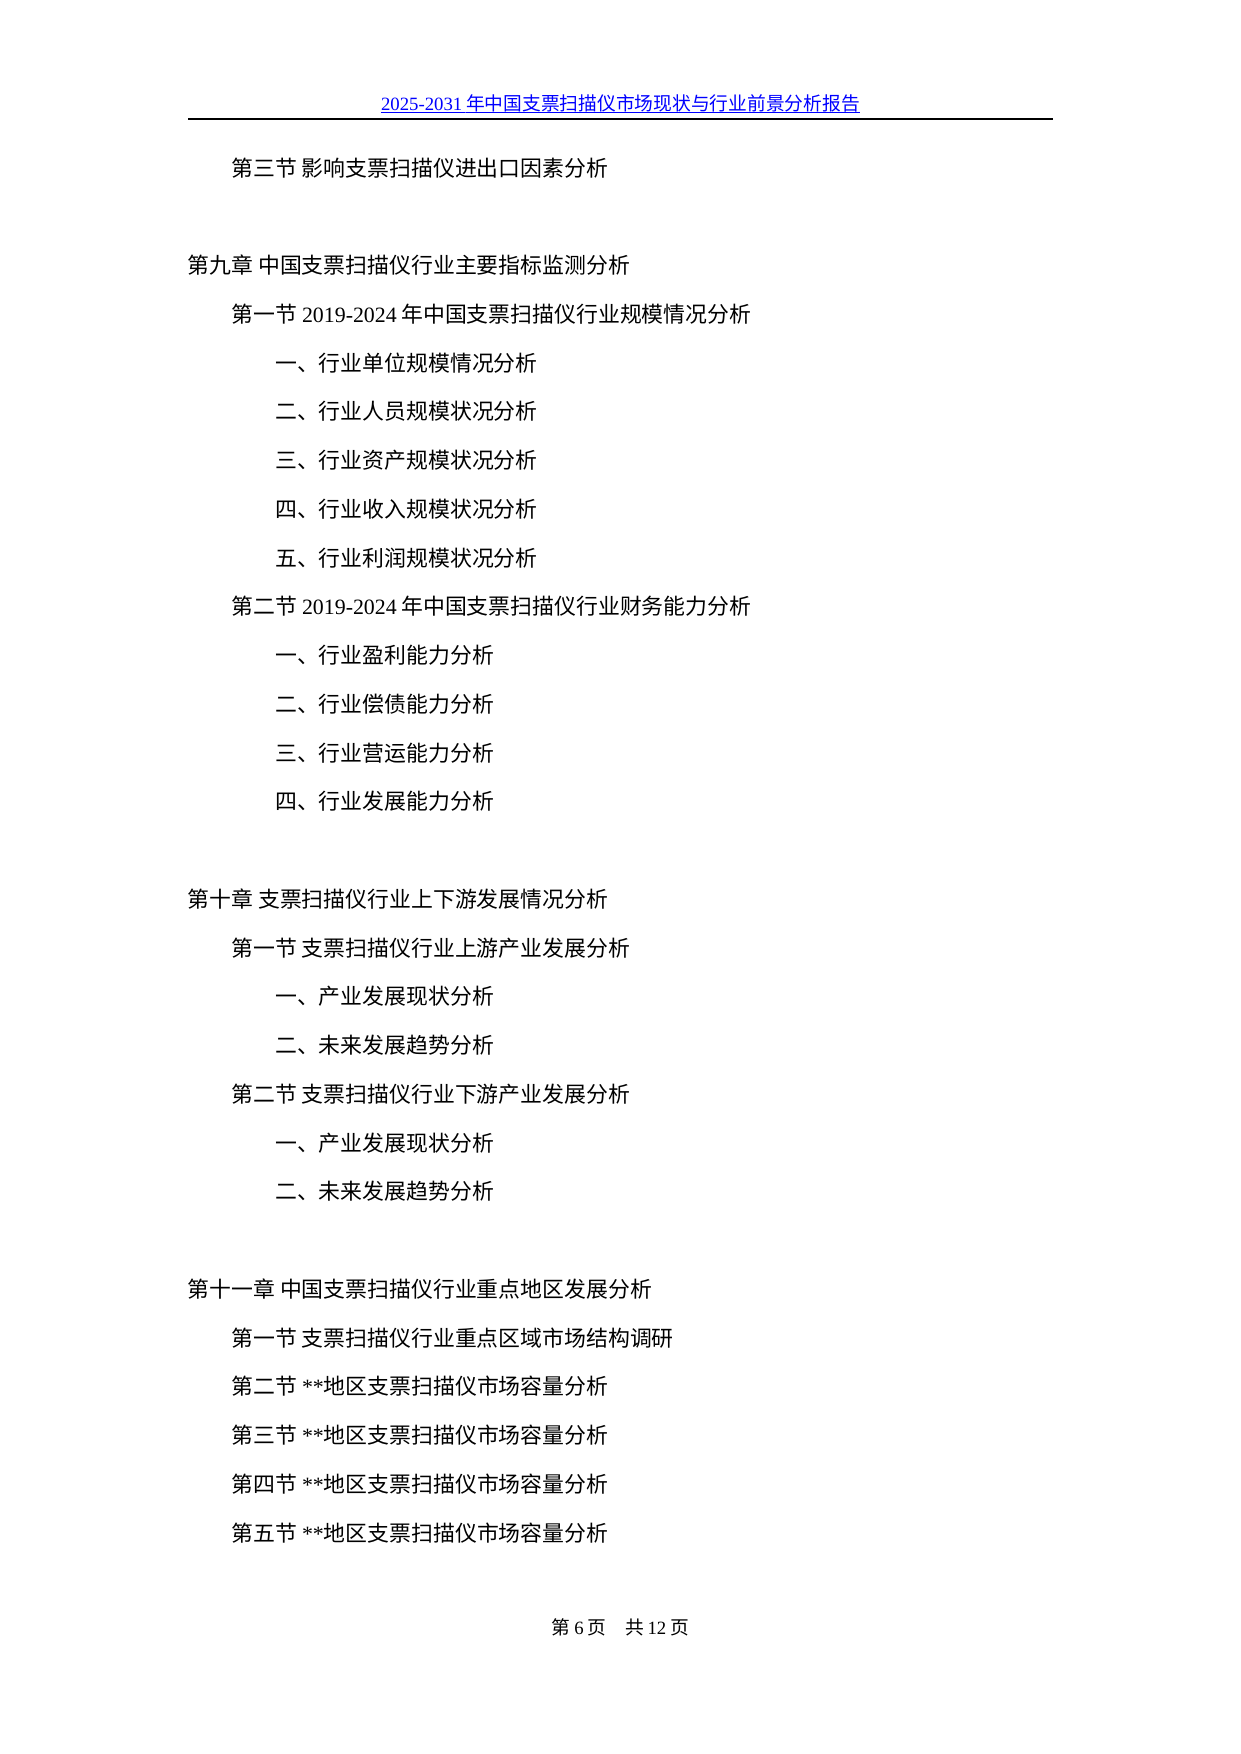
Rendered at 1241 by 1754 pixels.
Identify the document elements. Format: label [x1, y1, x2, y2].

text [187, 150, 1053, 1548]
